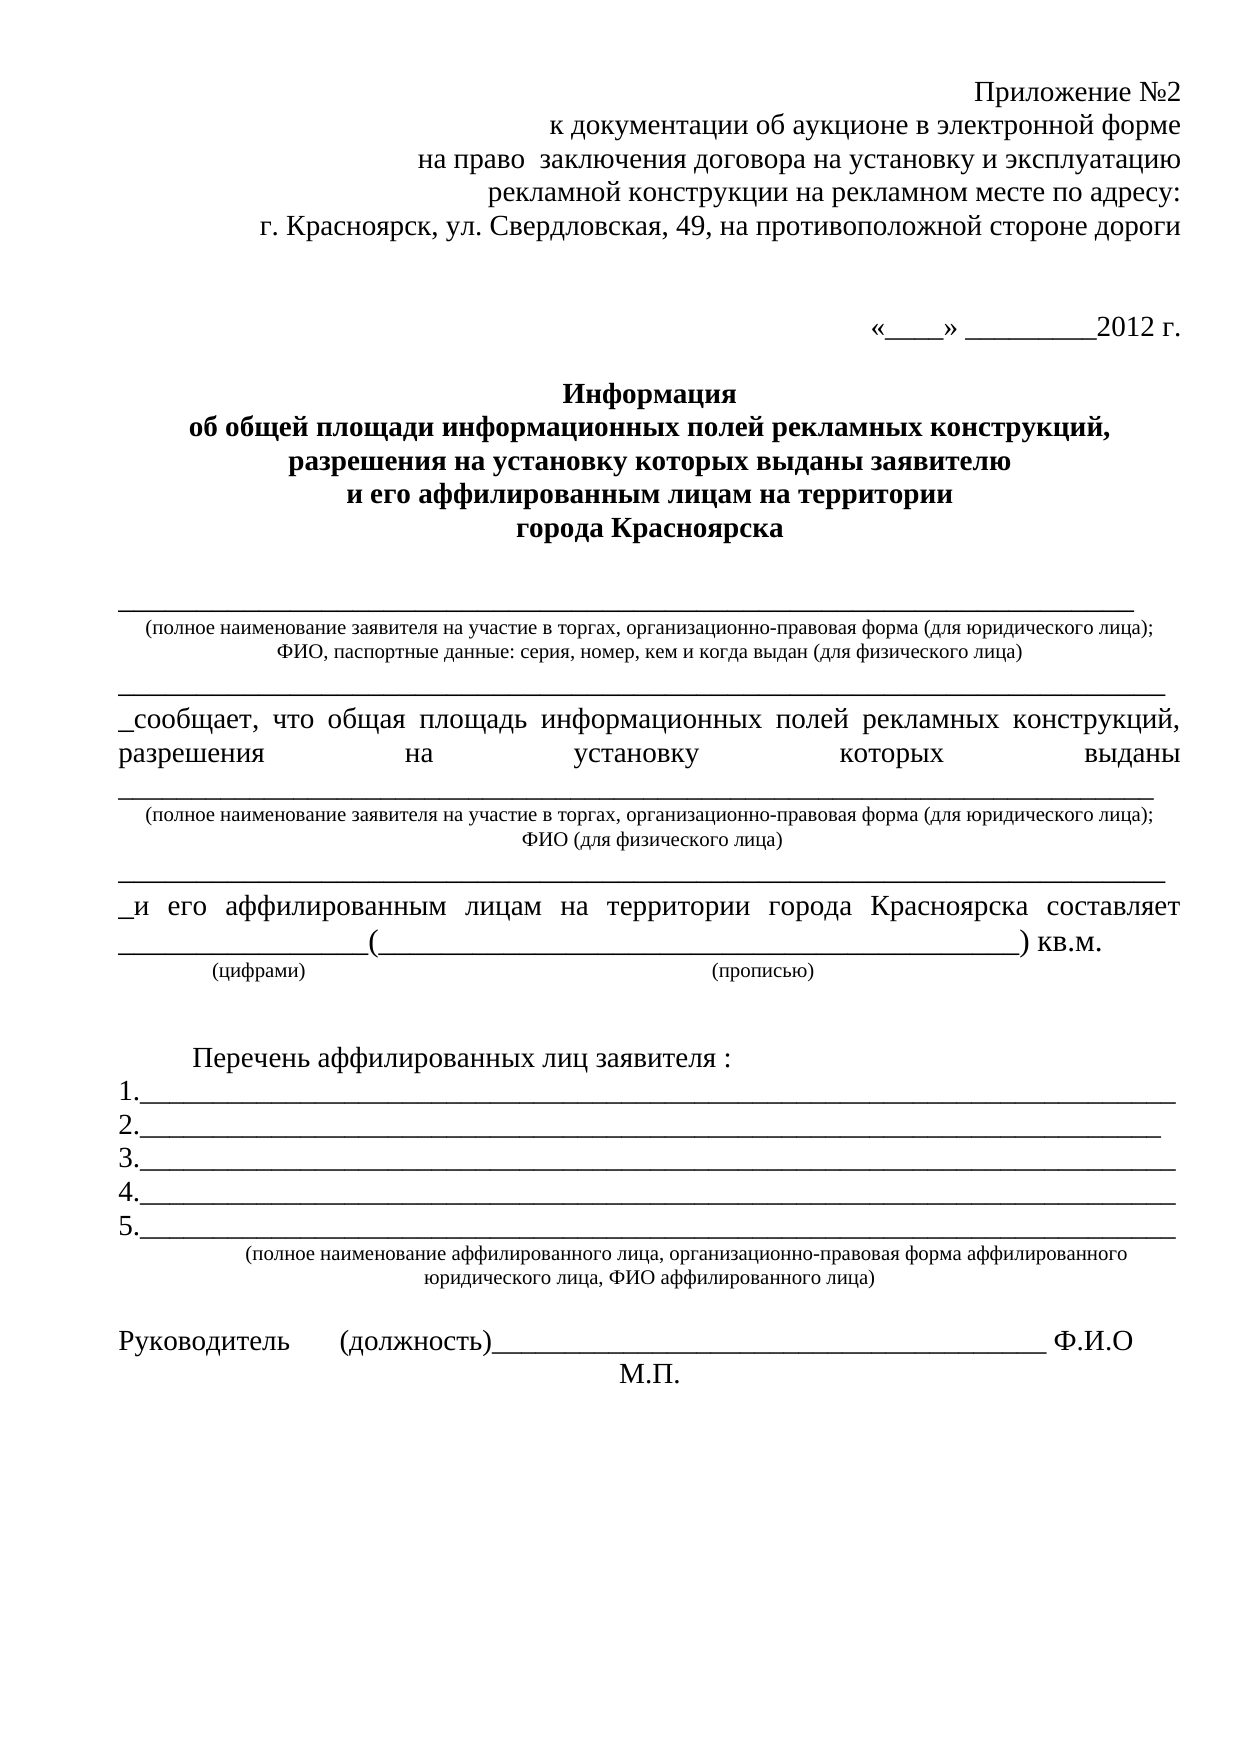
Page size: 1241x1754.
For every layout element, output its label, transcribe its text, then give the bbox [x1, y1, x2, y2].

text ____________________________________________________________________и его аффилированным лицам на территории города Красноярска составляет ________________(_________________________________________) кв.м. [118, 851, 1181, 958]
text ФИО (для физического лица) [118, 826, 1181, 851]
text г. Красноярск, ул. Свердловская, 49, на противоположной стороне дороги [118, 208, 1181, 242]
text ____________________________________________________________________сообщает, что общая площадь информационных полей рекламных конструкций, разрешения на установку которых выданы _______________________________________________________________________ [118, 663, 1181, 802]
subtitle на право заключения договора на установку и эксплуатацию [118, 141, 1181, 174]
text Руководитель (должность)______________________________________ Ф.И.О [118, 1323, 1181, 1356]
text Перечень аффилированных лиц заявителя : [118, 1040, 1181, 1073]
text (полное наименование заявителя на участие в торгах, организационно-правовая форма (для юридического лица); ФИО, паспортные данные: серия, номер, кем и когда выдан (для физического лица) [118, 615, 1181, 663]
text Информация [118, 376, 1181, 409]
text 5._______________________________________________________________________ [118, 1208, 1181, 1241]
text к документации об аукционе в электронной форме [118, 107, 1181, 141]
text об общей площади информационных полей рекламных конструкций, [118, 409, 1181, 443]
text (полное наименование аффилированного лица, организационно-правовая форма аффилированного юридического лица, ФИО аффилированного лица) [118, 1241, 1181, 1289]
text и его аффилированным лицам на территории [118, 476, 1181, 510]
text (полное наименование заявителя на участие в торгах, организационно-правовая форма (для юридического лица); [118, 802, 1181, 826]
subtitle рекламной конструкции на рекламном месте по адресу: [118, 174, 1181, 208]
text Приложение №2 [118, 74, 1181, 107]
text разрешения на установку которых выданы заявителю [118, 443, 1181, 476]
text «____» _________2012 г. [118, 309, 1181, 342]
text М.П. [118, 1356, 1181, 1390]
text (цифрами) (прописью) [118, 958, 1181, 982]
text 4._______________________________________________________________________ [118, 1174, 1181, 1208]
text 1._______________________________________________________________________ [118, 1073, 1181, 1107]
text 3._______________________________________________________________________ [118, 1141, 1181, 1174]
text города Красноярска [118, 510, 1181, 543]
text 2.______________________________________________________________________ [118, 1107, 1181, 1141]
text _________________________________________________________________ [118, 579, 1181, 615]
